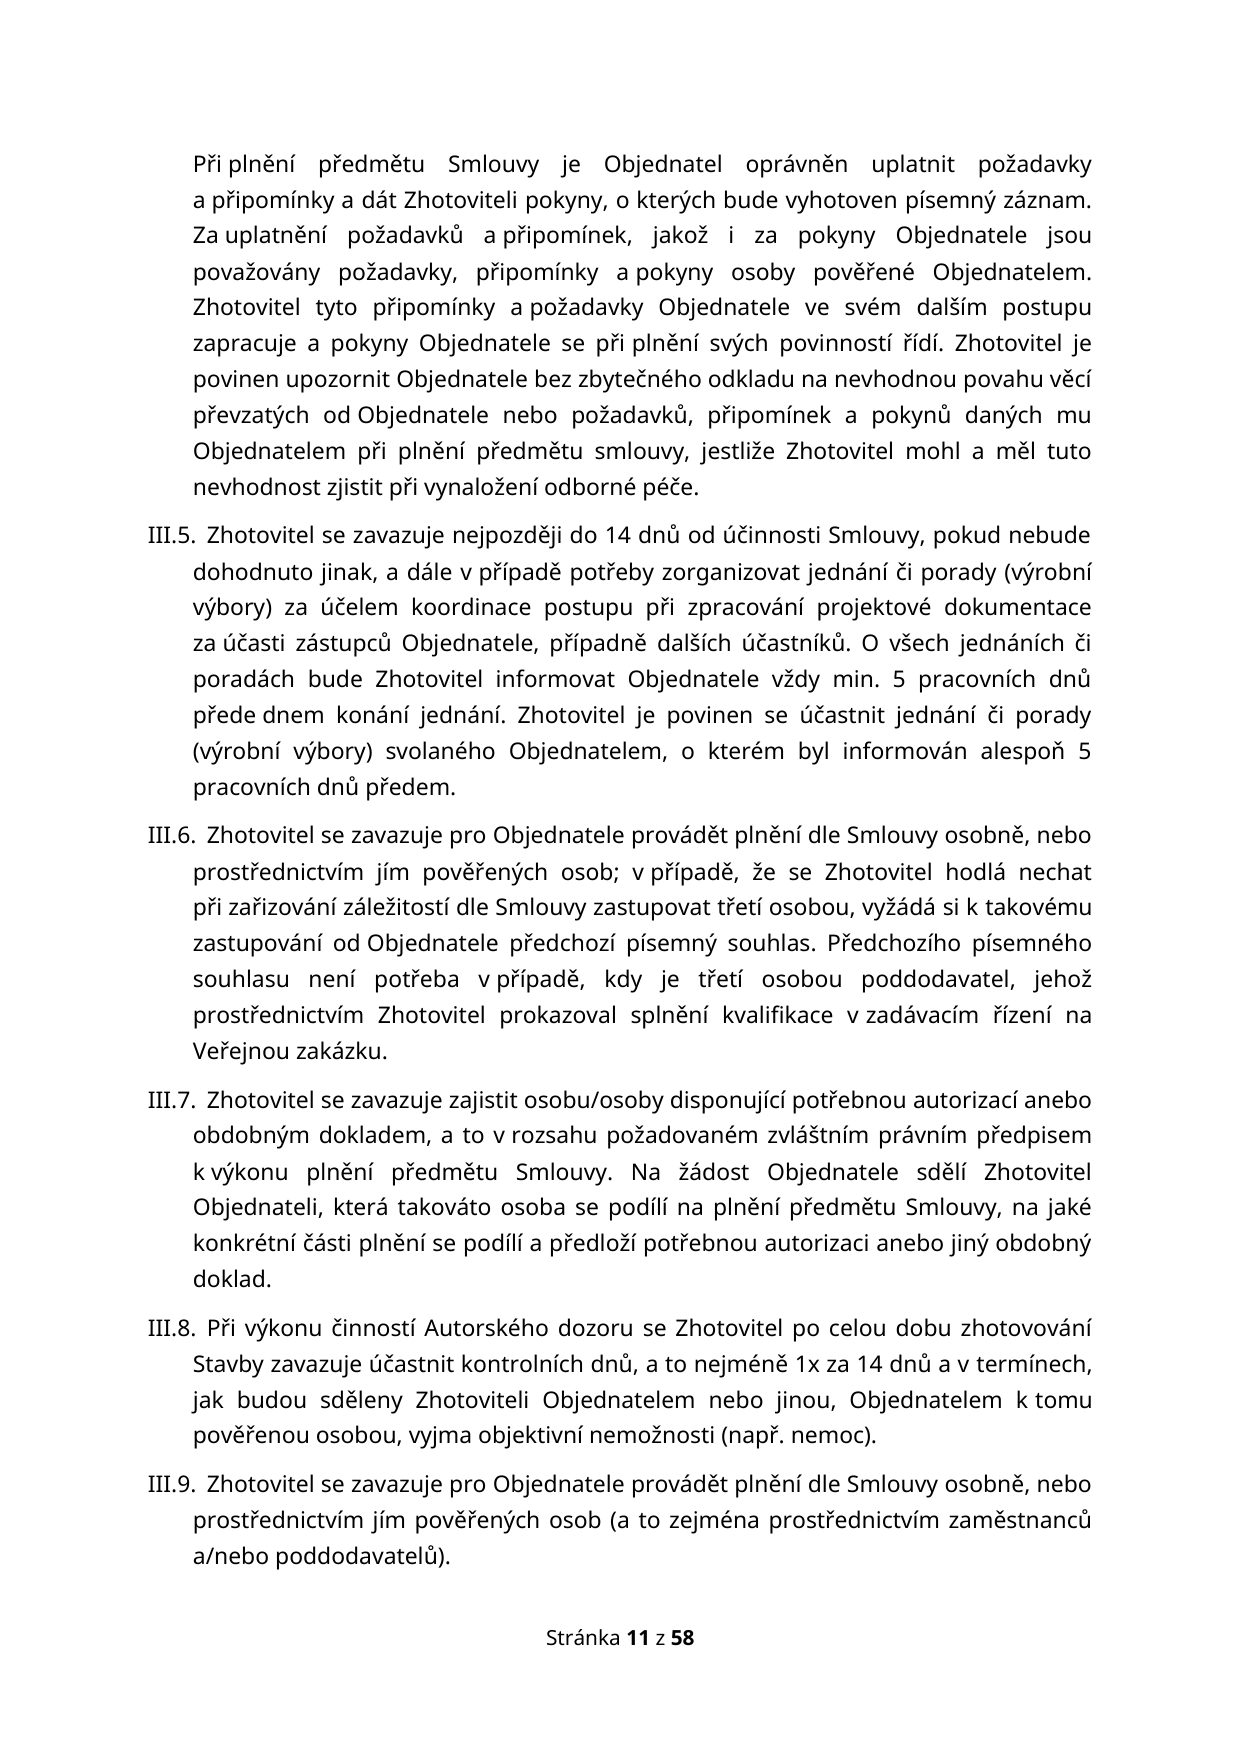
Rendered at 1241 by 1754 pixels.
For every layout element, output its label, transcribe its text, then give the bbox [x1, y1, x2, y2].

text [148, 148, 1093, 502]
text Při výkonu činností Autorského dozoru se Zhotovitel po celou dobu zhotovování Stavby zavazuje účastnit kontrolních dnů, a to nejméně 1x za 14 dnů a v termínech, jak budou sděleny Zhotoviteli Objednatelem nebo jinou, Objednatelem k tomu pověřenou osobou, vyjma objektivní nemožnosti (např. nemoc). [148, 1312, 1093, 1451]
text Zhotovitel se zavazuje zajistit osobu/osoby disponující potřebnou autorizací anebo obdobným dokladem, a to v rozsahu požadovaném zvláštním právním předpisem k výkonu plnění předmětu Smlouvy. Na žádost Objednatele sdělí Zhotovitel Objednateli, která takováto osoba se podílí na plnění předmětu Smlouvy, na jaké konkrétní části plnění se podílí a předloží potřebnou autorizaci anebo jiný obdobný doklad. [148, 1083, 1093, 1294]
text Zhotovitel se zavazuje pro Objednatele provádět plnění dle Smlouvy osobně, nebo prostřednictvím jím pověřených osob (a to zejména prostřednictvím zaměstnanců a/nebo poddodavatelů). [148, 1468, 1093, 1571]
text Zhotovitel se zavazuje nejpozději do 14 dnů od účinnosti Smlouvy, pokud nebude dohodnuto jinak, a dále v případě potřeby zorganizovat jednání či porady (výrobní výbory) za účelem koordinace postupu při zpracování projektové dokumentace za účasti zástupců Objednatele, případně dalších účastníků. O všech jednáních či poradách bude Zhotovitel informovat Objednatele vždy min. 5 pracovních dnů přede dnem konání jednání. Zhotovitel je povinen se účastnit jednání či porady (výrobní výbory) svolaného Objednatelem, o kterém byl informován alespoň 5 pracovních dnů předem. [148, 519, 1093, 802]
text Zhotovitel se zavazuje pro Objednatele provádět plnění dle Smlouvy osobně, nebo prostřednictvím jím pověřených osob; v případě, že se Zhotovitel hodlá nechat při zařizování záležitostí dle Smlouvy zastupovat třetí osobou, vyžádá si k takovému zastupování od Objednatele předchozí písemný souhlas. Předchozího písemného souhlasu není potřeba v případě, kdy je třetí osobou poddodavatel, jehož prostřednictvím Zhotovitel prokazoval splnění kvalifikace v zadávacím řízení na Veřejnou zakázku. [148, 819, 1093, 1066]
